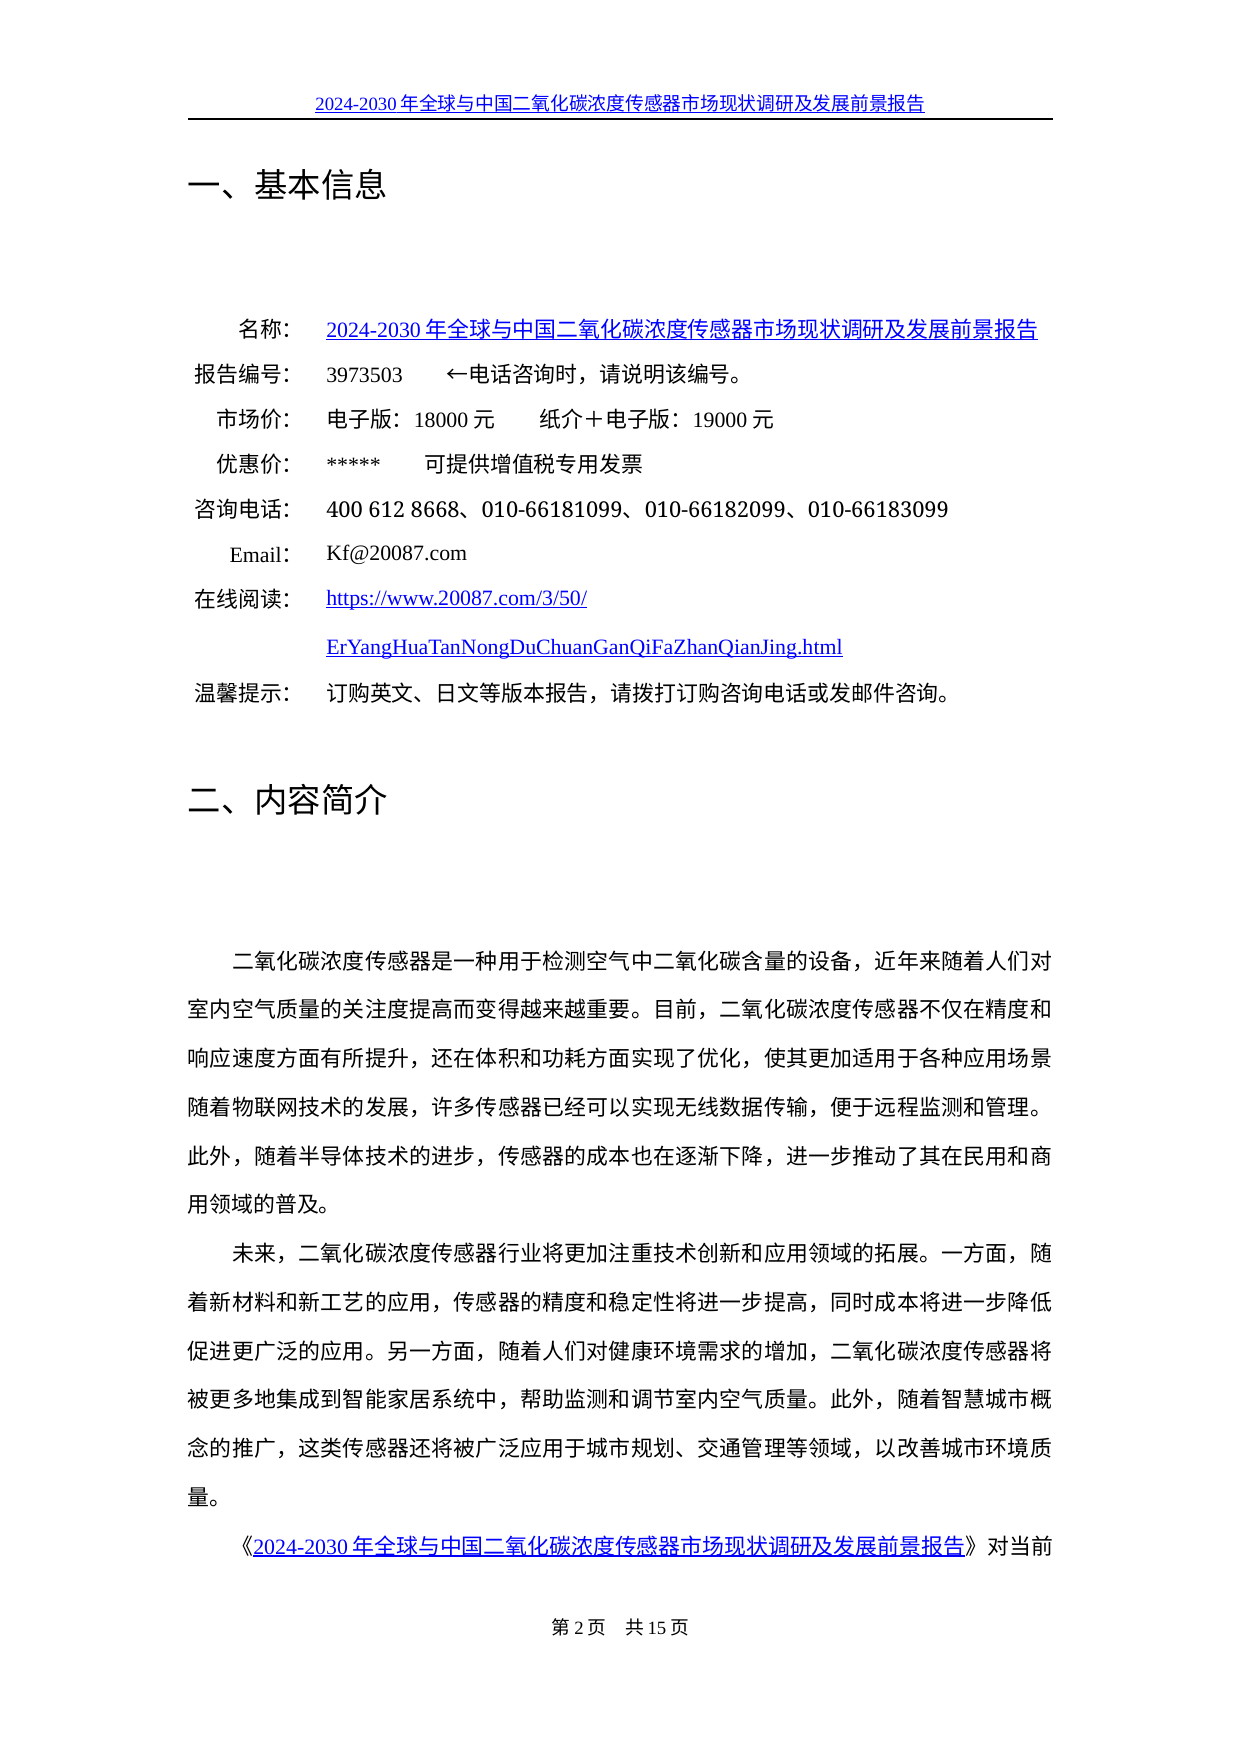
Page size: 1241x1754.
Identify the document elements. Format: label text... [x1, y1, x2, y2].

table_cell 优惠价： [167, 447, 315, 492]
table_cell Email： [167, 537, 315, 582]
table_cell Kf@20087.com [315, 537, 1073, 582]
table_cell 咨询电话： [167, 492, 315, 537]
table_cell 报告编号： [167, 357, 315, 402]
title 二、内容简介 [187, 766, 1053, 831]
table_cell 电子版：18000 元 纸介＋电子版：19000 元 [315, 402, 1073, 447]
table_cell 温馨提示： [167, 675, 315, 720]
table_cell 在线阅读： [167, 582, 315, 675]
table_cell [315, 582, 1073, 675]
table_header 2024-2030年全球与中国二氧化碳浓度传感器市场现状调研及发展前景报告 [315, 312, 1073, 357]
table_cell 订购英文、日文等版本报告，请拨打订购咨询电话或发邮件咨询。 [315, 675, 1073, 720]
table_cell ***** 可提供增值税专用发票 [315, 447, 1073, 492]
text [187, 943, 1053, 1561]
table_cell 3973503 ←电话咨询时，请说明该编号。 [315, 357, 1073, 402]
table_cell 400 612 8668、010-66181099、010-66182099、010-66183099 [315, 492, 1073, 537]
table_cell 市场价： [167, 402, 315, 447]
table_header 名称： [167, 312, 315, 357]
title 一、基本信息 [187, 150, 1053, 215]
